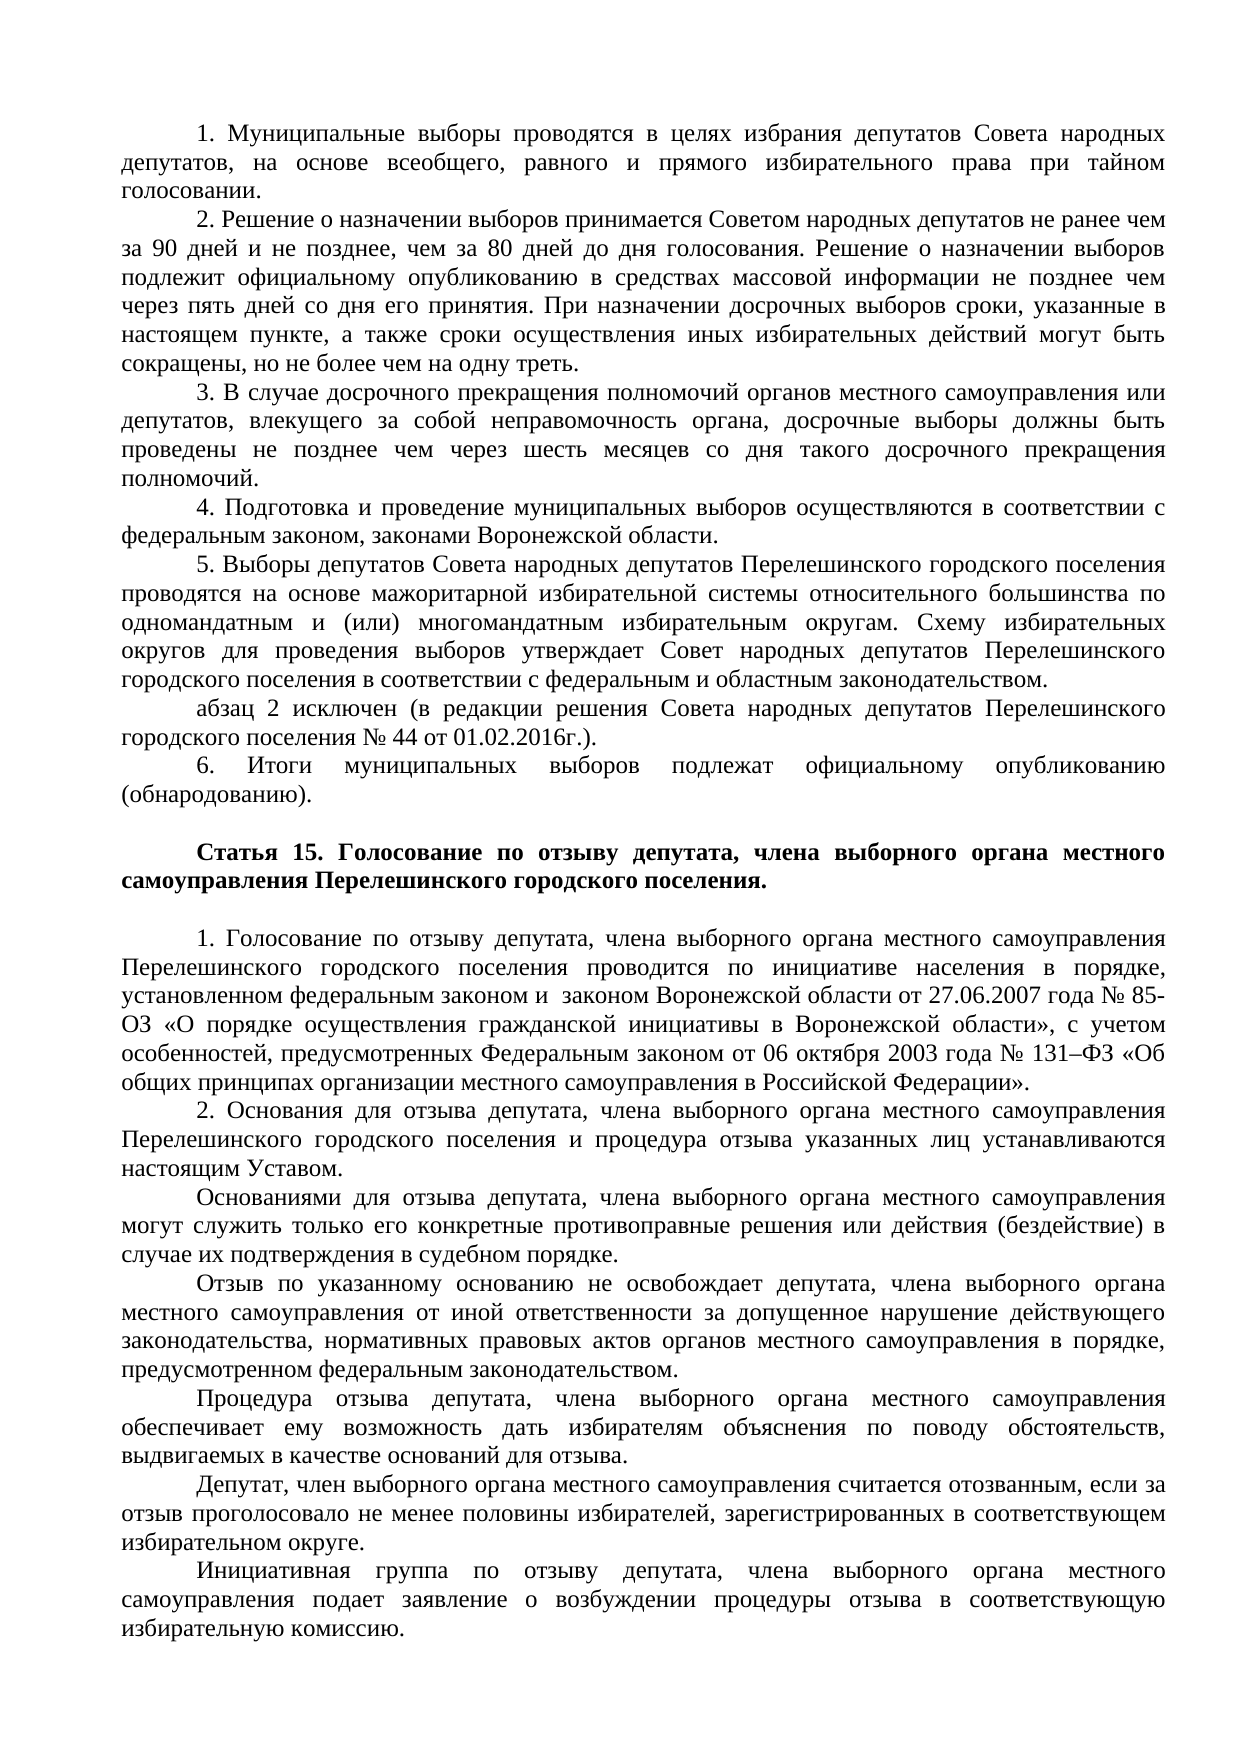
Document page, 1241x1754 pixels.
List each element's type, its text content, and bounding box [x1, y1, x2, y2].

text Депутат, член выборного органа местного самоуправления считается отозванным, если за отзыв проголосовало не менее половины избирателей, зарегистрированных в соответствующем избирательном округе. [121, 1469, 1166, 1556]
text 4. Подготовка и проведение муниципальных выборов осуществляются в соответствии с федеральным законом, законами Воронежской области. [121, 492, 1166, 549]
text 5. Выборы депутатов Совета народных депутатов Перелешинского городского поселения проводятся на основе мажоритарной избирательной системы относительного большинства по одномандатным и (или) многомандатным избирательным округам. Схему избирательных округов для проведения выборов утверждает Совет народных депутатов Перелешинского городского поселения в соответствии с федеральным и областным законодательством. [121, 549, 1166, 693]
text абзац 2 исключен (в редакции решения Совета народных депутатов Перелешинского городского поселения № 44 от 01.02.2016г.). [121, 693, 1166, 751]
text 2. Решение о назначении выборов принимается Советом народных депутатов не ранее чем за 90 дней и не позднее, чем за 80 дней до дня голосования. Решение о назначении выборов подлежит официальному опубликованию в средствах массовой информации не позднее чем через пять дней со дня его принятия. При назначении досрочных выборов сроки, указанные в настоящем пункте, а также сроки осуществления иных избирательных действий могут быть сокращены, но не более чем на одну треть. [121, 204, 1166, 377]
text Инициативная группа по отзыву депутата, члена выборного органа местного самоуправления подает заявление о возбуждении процедуры отзыва в соответствующую избирательную комиссию. [121, 1556, 1166, 1642]
text Процедура отзыва депутата, члена выборного органа местного самоуправления обеспечивает ему возможность дать избирателям объяснения по поводу обстоятельств, выдвигаемых в качестве оснований для отзыва. [121, 1383, 1166, 1469]
text Статья 15. Голосование по отзыву депутата, члена выборного органа местного самоуправления Перелешинского городского поселения. [121, 837, 1166, 894]
text 6. Итоги муниципальных выборов подлежат официальному опубликованию (обнародованию). [121, 751, 1166, 808]
text 1. Голосование по отзыву депутата, члена выборного органа местного самоуправления Перелешинского городского поселения проводится по инициативе населения в порядке, установленном федеральным законом и законом Воронежской области от 27.06.2007 года № 85-ОЗ «О порядке осуществления гражданской инициативы в Воронежской области», с учетом особенностей, предусмотренных Федеральным законом от 06 октября 2003 года № 131–ФЗ «Об общих принципах организации местного самоуправления в Российской Федерации». [121, 923, 1166, 1096]
text 1. Муниципальные выборы проводятся в целях избрания депутатов Совета народных депутатов, на основе всеобщего, равного и прямого избирательного права при тайном голосовании. [121, 118, 1166, 204]
text 2. Основания для отзыва депутата, члена выборного органа местного самоуправления Перелешинского городского поселения и процедура отзыва указанных лиц устанавливаются настоящим Уставом. [121, 1096, 1166, 1182]
text Отзыв по указанному основанию не освобождает депутата, члена выборного органа местного самоуправления от иной ответственности за допущенное нарушение действующего законодательства, нормативных правовых актов органов местного самоуправления в порядке, предусмотренном федеральным законодательством. [121, 1268, 1166, 1383]
text 3. В случае досрочного прекращения полномочий органов местного самоуправления или депутатов, влекущего за собой неправомочность органа, досрочные выборы должны быть проведены не позднее чем через шесть месяцев со дня такого досрочного прекращения полномочий. [121, 377, 1166, 492]
text Основаниями для отзыва депутата, члена выборного органа местного самоуправления могут служить только его конкретные противоправные решения или действия (бездействие) в случае их подтверждения в судебном порядке. [121, 1182, 1166, 1268]
